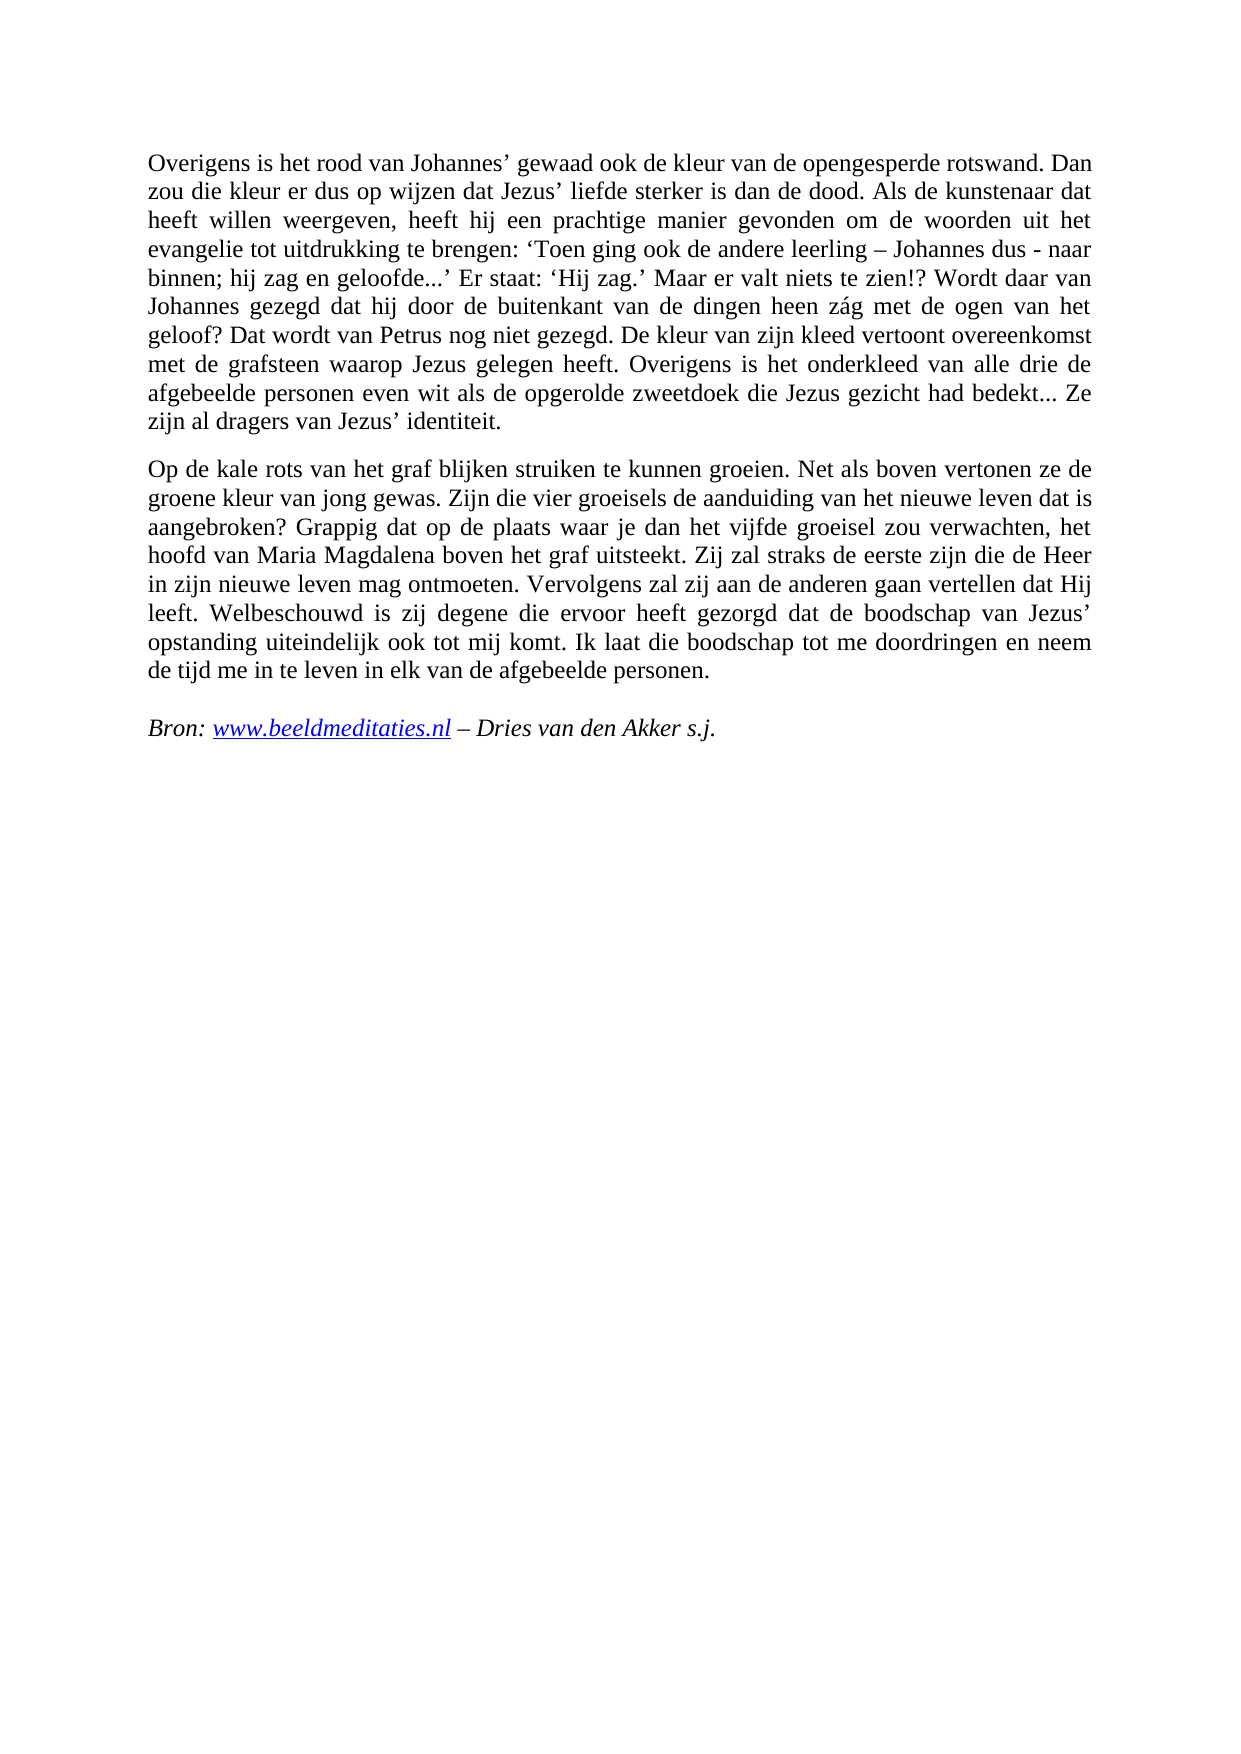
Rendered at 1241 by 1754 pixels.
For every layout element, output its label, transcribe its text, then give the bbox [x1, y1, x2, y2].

text Op de kale rots van het graf blijken struiken te kunnen groeien. Net als boven vertonen ze de groene kleur van jong gewas. Zijn die vier groeisels de aanduiding van het nieuwe leven dat is aangebroken? Grappig dat op de plaats waar je dan het vijfde groeisel zou verwachten, het hoofd van Maria Magdalena boven het graf uitsteekt. Zij zal straks de eerste zijn die de Heer in zijn nieuwe leven mag ontmoeten. Vervolgens zal zij aan de anderen gaan vertellen dat Hij leeft. Welbeschouwd is zij degene die ervoor heeft gezorgd dat de boodschap van Jezus’ opstanding uiteindelijk ook tot mij komt. Ik laat die boodschap tot me doordringen en neem de tijd me in te leven in elk van de afgebeelde personen. [148, 454, 1093, 684]
text Overigens is het rood van Johannes’ gewaad ook de kleur van de opengesperde rotswand. Dan zou die kleur er dus op wijzen dat Jezus’ liefde sterker is dan de dood. Als de kunstenaar dat heeft willen weergeven, heeft hij een prachtige manier gevonden om de woorden uit het evangelie tot uitdrukking te brengen: ‘Toen ging ook de andere leerling – Johannes dus - naar binnen; hij zag en geloofde...’ Er staat: ‘Hij zag.’ Maar er valt niets te zien!? Wordt daar van Johannes gezegd dat hij door de buitenkant van de dingen heen zág met de ogen van het geloof? Dat wordt van Petrus nog niet gezegd. De kleur van zijn kleed vertoont overeenkomst met de grafsteen waarop Jezus gelegen heeft. Overigens is het onderkleed van alle drie de afgebeelde personen even wit als de opgerolde zweetdoek die Jezus gezicht had bedekt... Ze zijn al dragers van Jezus’ identiteit. [148, 148, 1093, 435]
text Bron: www.beeldmeditaties.nl – Dries van den Akker s.j. [148, 713, 1093, 742]
